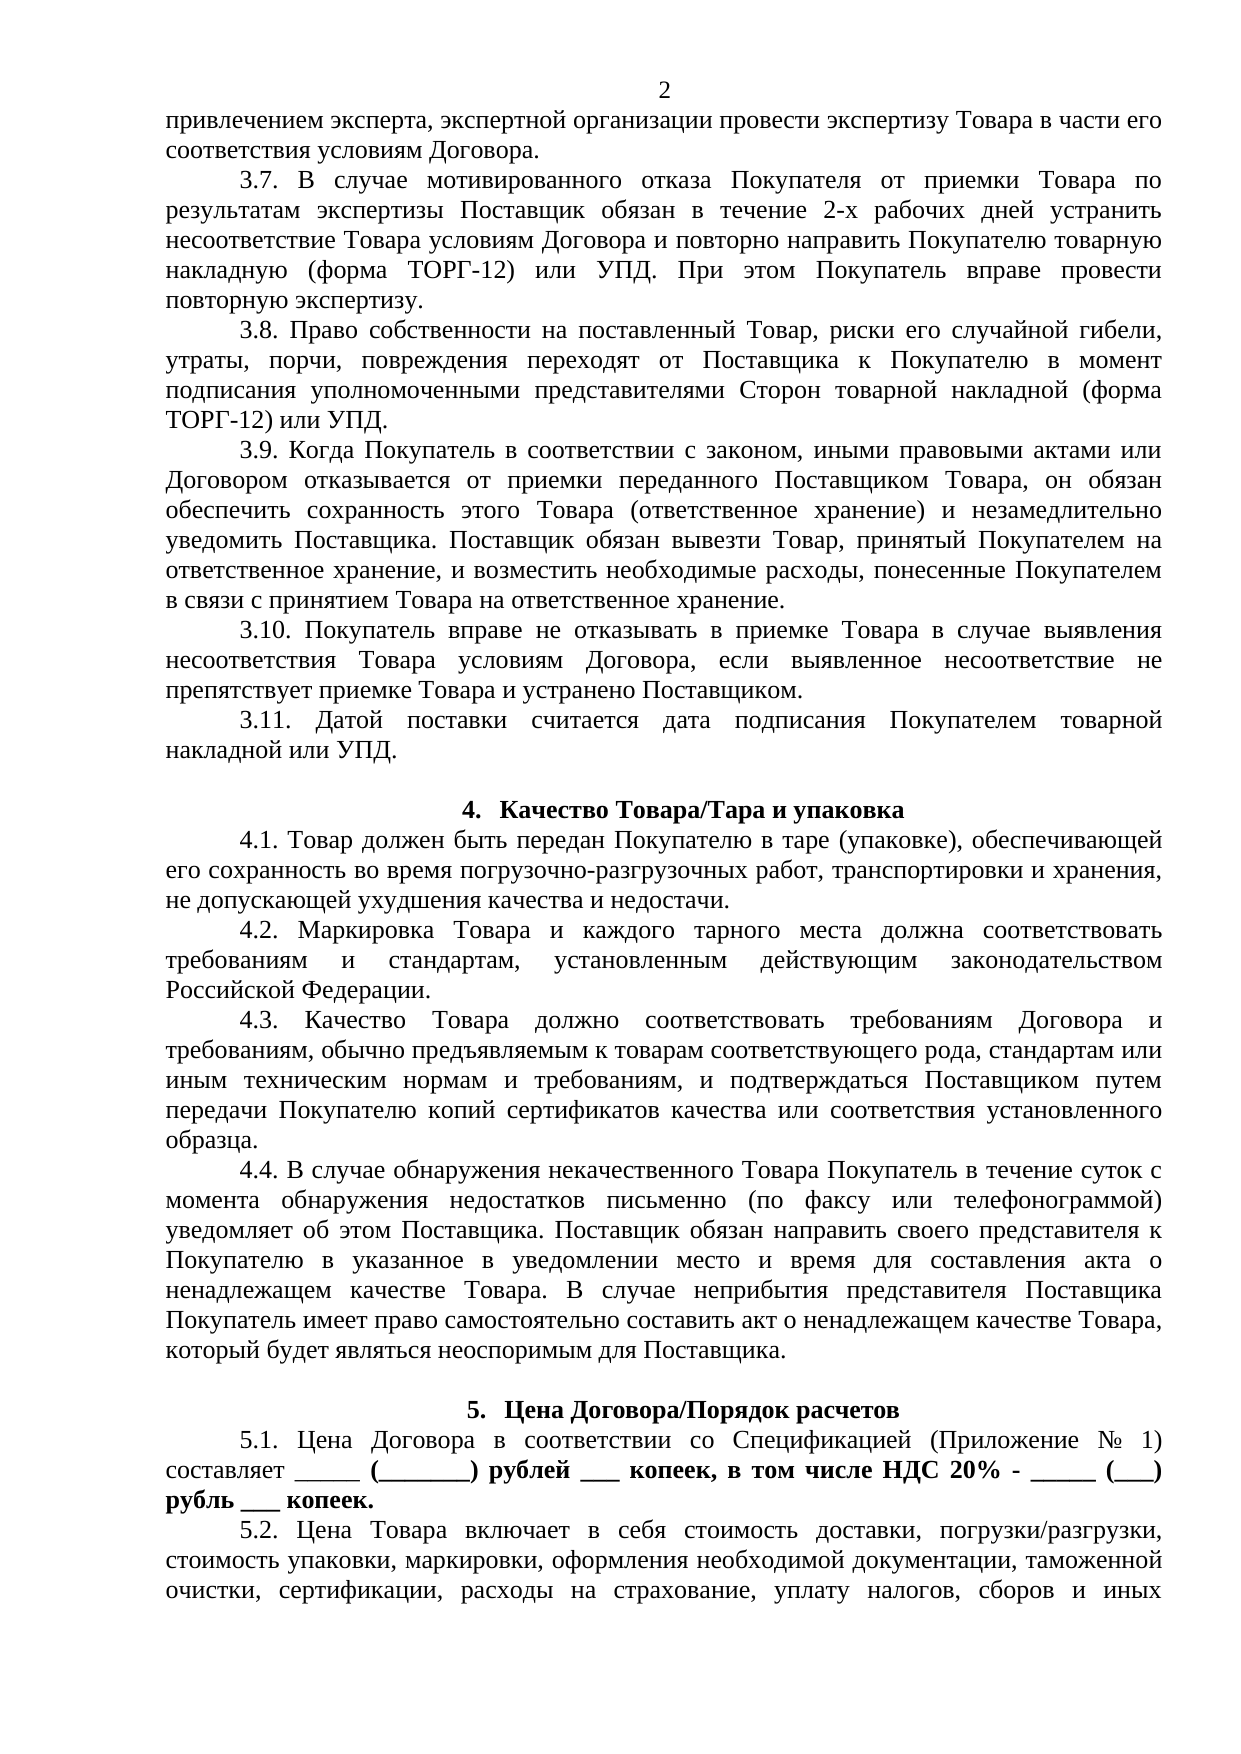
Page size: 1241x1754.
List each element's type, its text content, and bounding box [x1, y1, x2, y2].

text 3.11. Датой поставки считается дата подписания Покупателем товарной накладной или УПД. [165, 704, 1163, 764]
text 4.3. Качество Товара должно соответствовать требованиям Договора и требованиям, обычно предъявляемым к товарам соответствующего рода, стандартам или иным техническим нормам и требованиям, и подтверждаться Поставщиком путем передачи Покупателю копий сертификатов качества или соответствия установленного образца. [165, 1004, 1163, 1154]
text 3.7. В случае мотивированного отказа Покупателя от приемки Товара по результатам экспертизы Поставщик обязан в течение 2-х рабочих дней устранить несоответствие Товара условиям Договора и повторно направить Покупателю товарную накладную (форма ТОРГ-12) или УПД. При этом Покупатель вправе провести повторную экспертизу. [165, 164, 1163, 314]
text 3.8. Право собственности на поставленный Товар, риски его случайной гибели, утраты, порчи, повреждения переходят от Поставщика к Покупателю в момент подписания уполномоченными представителями Сторон товарной накладной (форма ТОРГ-12) или УПД. [165, 314, 1163, 434]
text 3.10. Покупатель вправе не отказывать в приемке Товара в случае выявления несоответствия Товара условиям Договора, если выявленное несоответствие не препятствует приемке Товара и устранено Поставщиком. [165, 614, 1163, 704]
text 4.1. Товар должен быть передан Покупателю в таре (упаковке), обеспечивающей его сохранность во время погрузочно-разгрузочных работ, транспортировки и хранения, не допускающей ухудшения качества и недостачи. [165, 824, 1163, 914]
text 4.2. Маркировка Товара и каждого тарного места должна соответствовать требованиям и стандартам, установленным действующим законодательством Российской Федерации. [165, 914, 1163, 1004]
list Цена Договора/Порядок расчетов [203, 1394, 1163, 1424]
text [165, 1514, 1163, 1604]
text 5.1. Цена Договора в соответствии со Спецификацией (Приложение № 1) составляет _____ (_______) рублей ___ копеек, в том числе НДС 20% - _____ (___) рубль ___ копеек. [165, 1424, 1163, 1514]
list Качество Товара/Тара и упаковка [203, 794, 1163, 824]
text 4.4. В случае обнаружения некачественного Товара Покупатель в течение суток с момента обнаружения недостатков письменно (по факсу или телефонограммой) уведомляет об этом Поставщика. Поставщик обязан направить своего представителя к Покупателю в указанное в уведомлении место и время для составления акта о ненадлежащем качестве Товара. В случае неприбытия представителя Поставщика Покупатель имеет право самостоятельно составить акт о ненадлежащем качестве Товара, который будет являться неоспоримым для Поставщика. [165, 1154, 1163, 1364]
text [165, 104, 1163, 164]
text 3.9. Когда Покупатель в соответствии с законом, иными правовыми актами или Договором отказывается от приемки переданного Поставщиком Товара, он обязан обеспечить сохранность этого Товара (ответственное хранение) и незамедлительно уведомить Поставщика. Поставщик обязан вывезти Товар, принятый Покупателем на ответственное хранение, и возместить необходимые расходы, понесенные Покупателем в связи с принятием Товара на ответственное хранение. [165, 434, 1163, 614]
